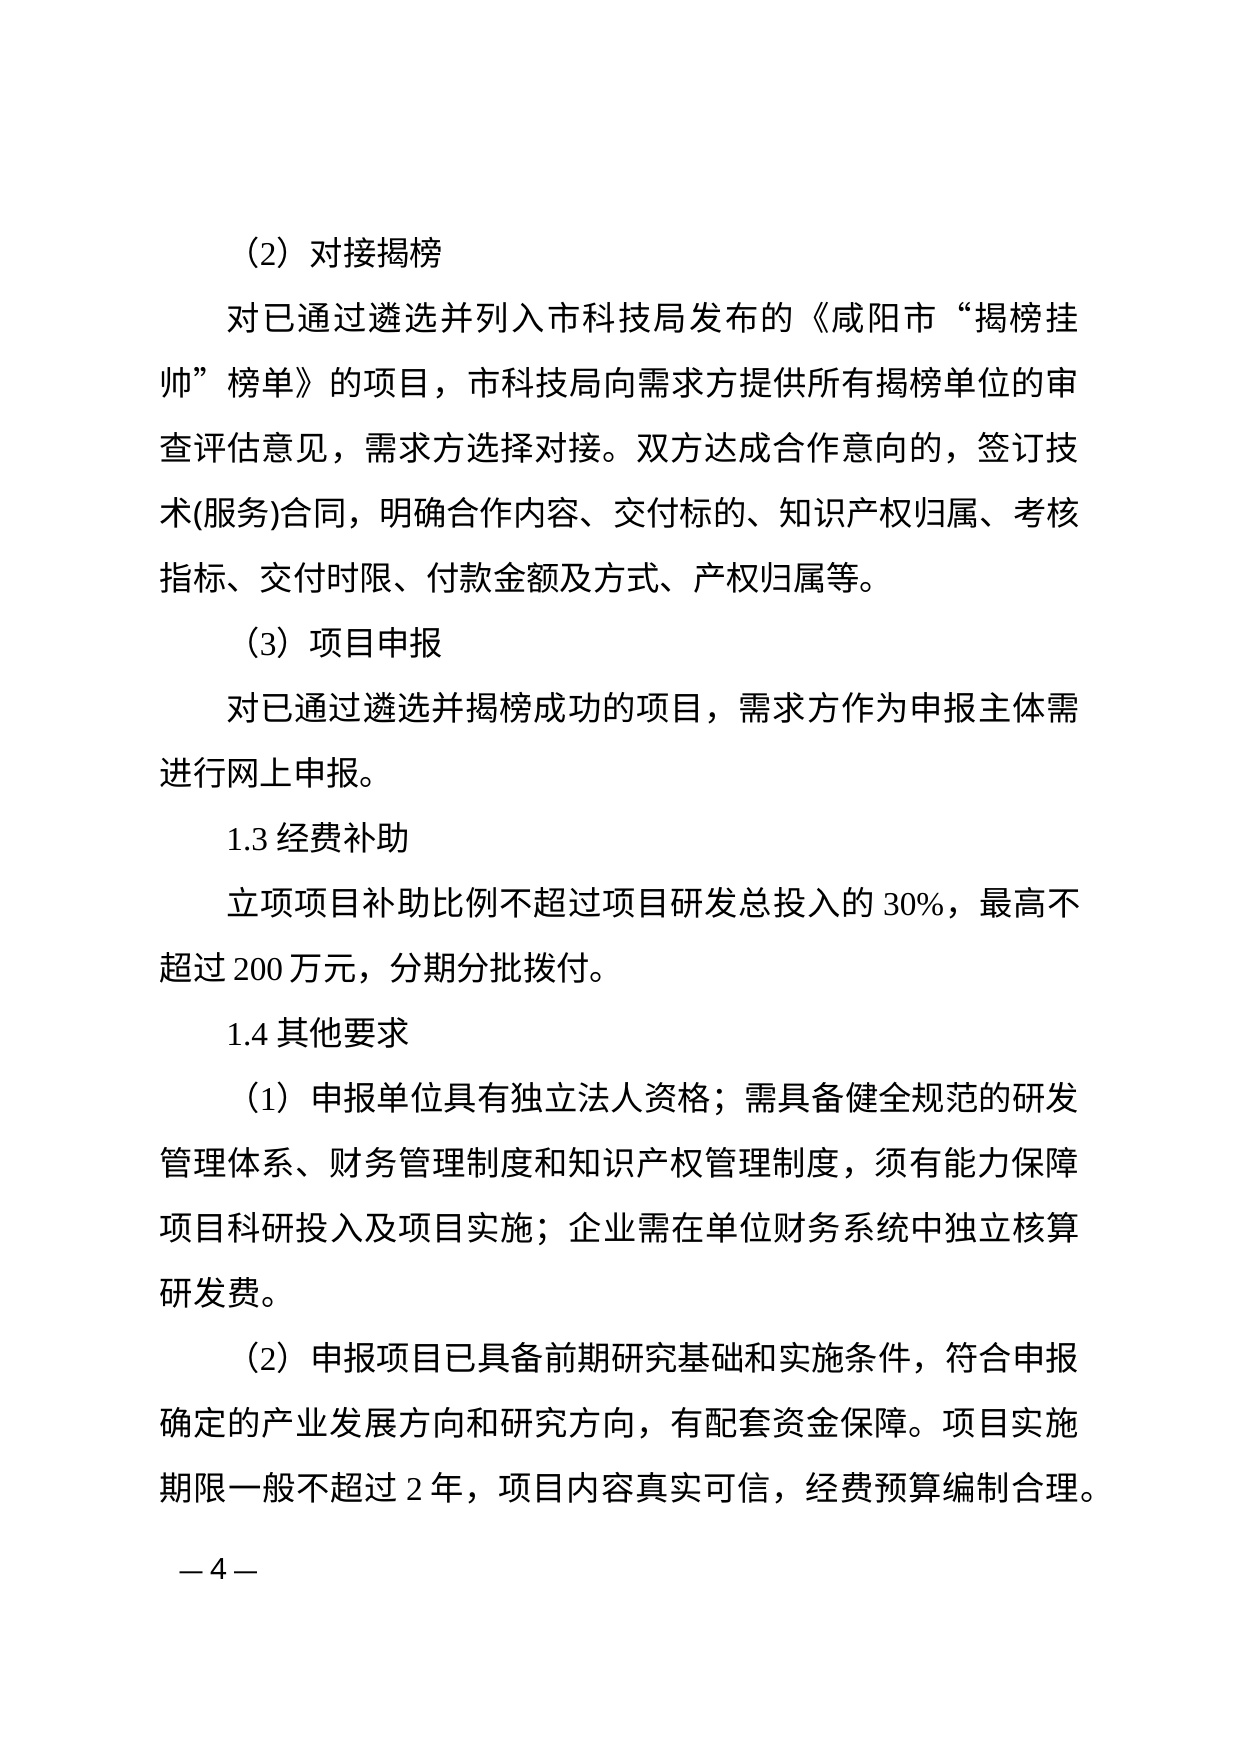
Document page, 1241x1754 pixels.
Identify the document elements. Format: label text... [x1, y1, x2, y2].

text 1.3 经费补助 [159, 803, 1081, 868]
text 1.4 其他要求 [159, 998, 1081, 1063]
text （1）申报单位具有独立法人资格；需具备健全规范的研发管理体系、财务管理制度和知识产权管理制度，须有能力保障项目科研投入及项目实施；企业需在单位财务系统中独立核算研发费。 [159, 1063, 1081, 1323]
text 对已通过遴选并揭榜成功的项目，需求方作为申报主体需进行网上申报。 [159, 673, 1081, 803]
text 对已通过遴选并列入市科技局发布的《咸阳市“揭榜挂帅”榜单》的项目，市科技局向需求方提供所有揭榜单位的审查评估意见，需求方选择对接。双方达成合作意向的，签订技术(服务)合同，明确合作内容、交付标的、知识产权归属、考核指标、交付时限、付款金额及方式、产权归属等。 [159, 283, 1081, 608]
text （2）对接揭榜 [159, 218, 1081, 283]
text （3）项目申报 [159, 608, 1081, 673]
text 立项项目补助比例不超过项目研发总投入的30%，最高不超过200万元，分期分批拨付。 [159, 868, 1081, 998]
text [159, 1323, 1081, 1518]
